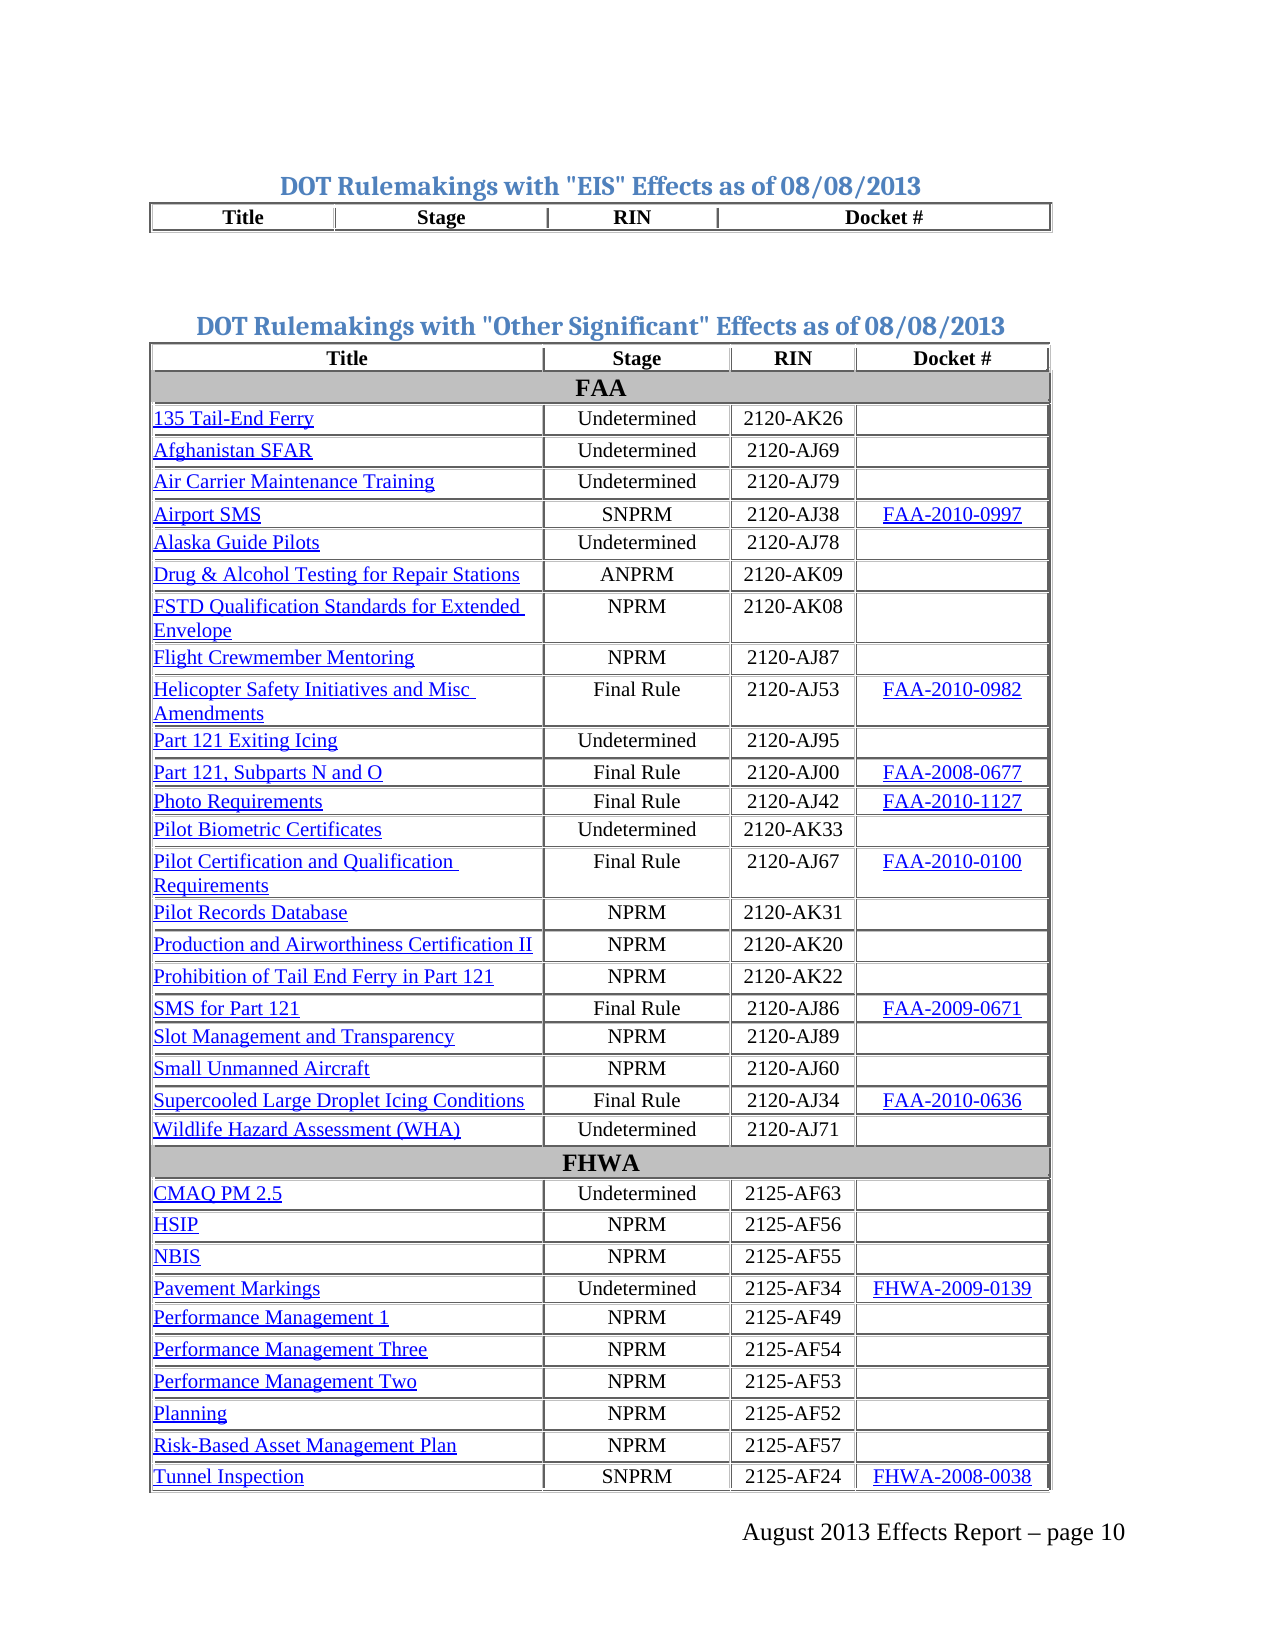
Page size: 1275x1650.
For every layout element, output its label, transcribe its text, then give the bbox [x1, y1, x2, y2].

table_header DOT Rulemakings with "EIS" Effects as of 08/08/2013 [150, 150, 1052, 202]
table_cell [153, 205, 1049, 229]
table_header [150, 290, 1052, 1493]
